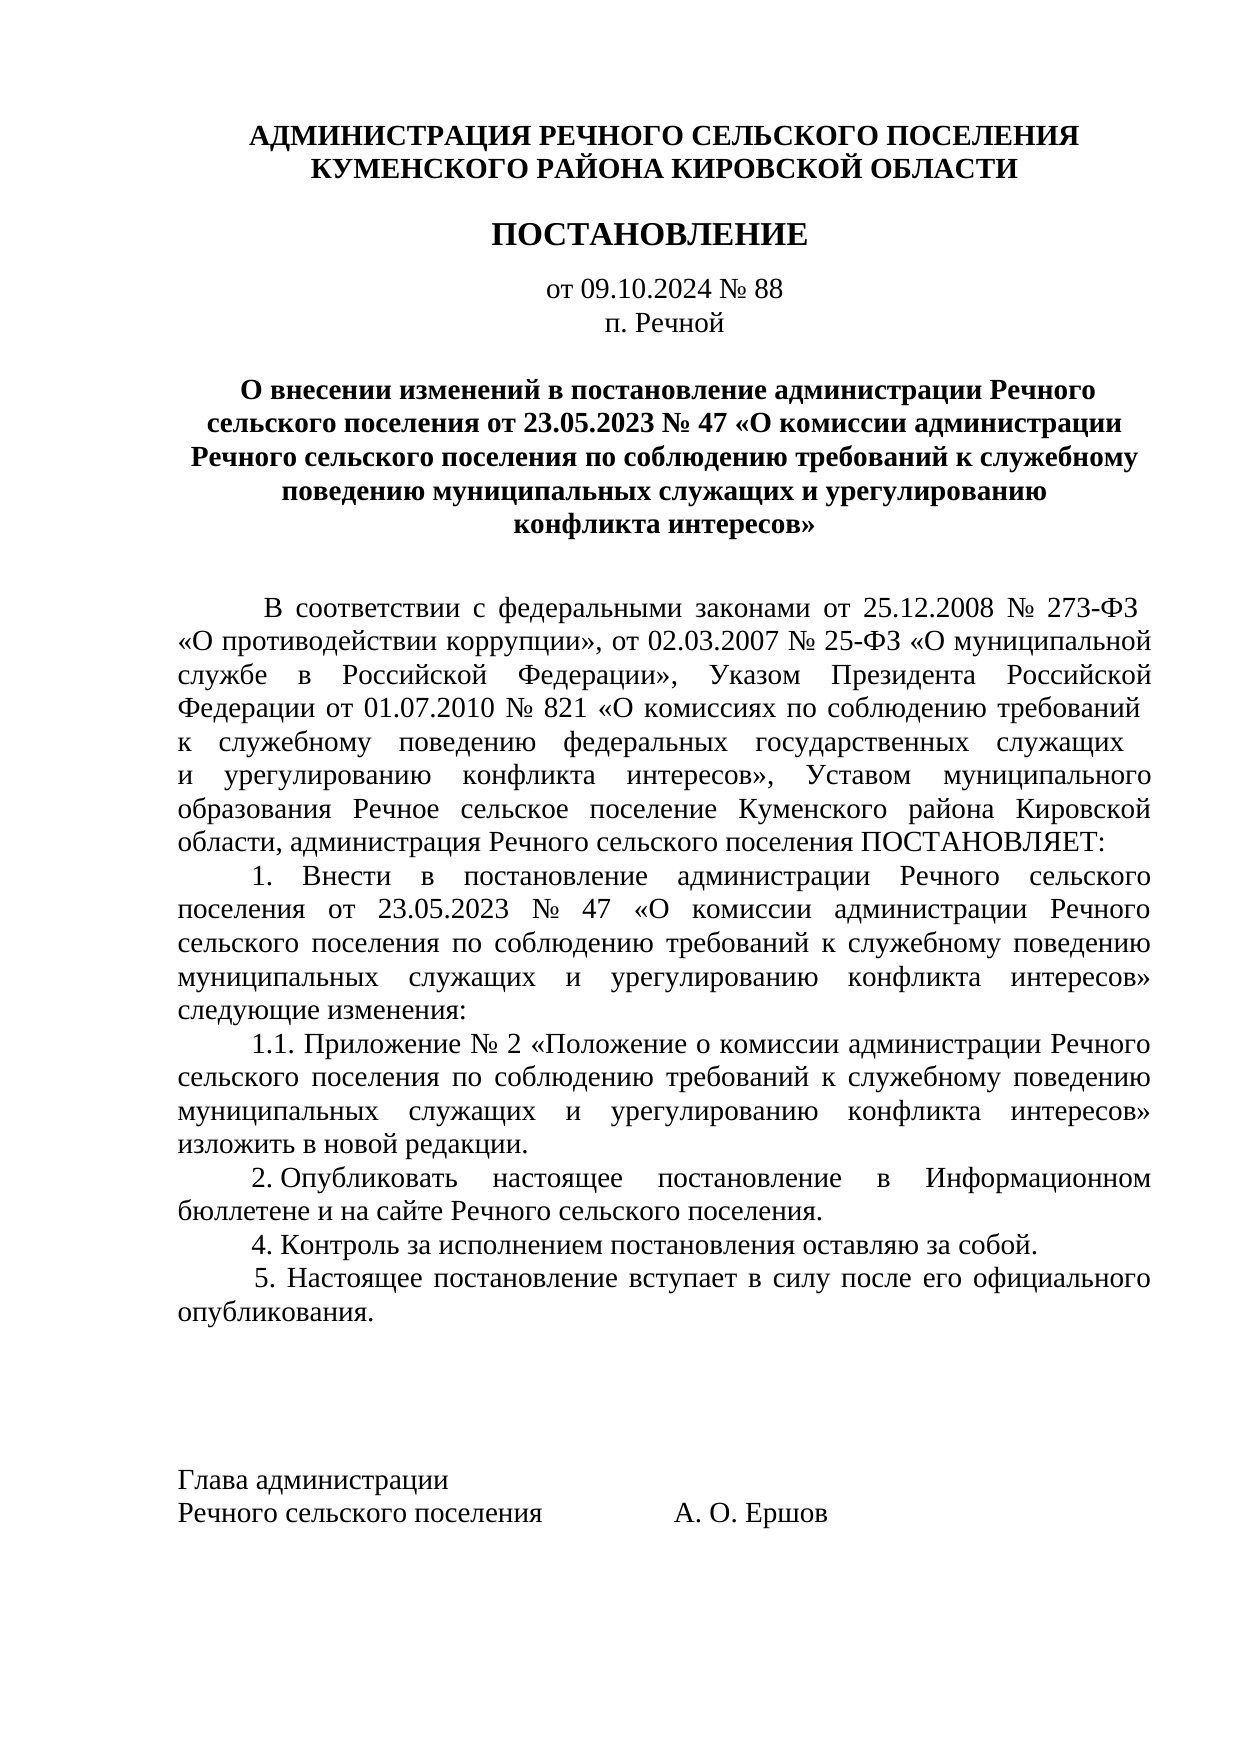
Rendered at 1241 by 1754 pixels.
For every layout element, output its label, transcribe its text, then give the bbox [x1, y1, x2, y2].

text 5. Настоящее постановление вступает в силу после его официального опубликования. [177, 1261, 1152, 1328]
text Речного сельского поселения А. О. Ершов [177, 1495, 1152, 1529]
text АДМИНИСТРАЦИЯ РЕЧНОГО СЕЛЬСКОГО ПОСЕЛЕНИЯ [177, 118, 1152, 152]
text Глава администрации [177, 1462, 1152, 1495]
text В соответствии с федеральными законами от 25.12.2008 № 273-ФЗ «О противодействии коррупции», от 02.03.2007 № 25-ФЗ «О муниципальной службе в Российской Федерации», Указом Президента Российской Федерации от 01.07.2010 № 821 «О комиссиях по соблюдению требований к служебному поведению федеральных государственных служащих и урегулированию конфликта интересов», Уставом муниципального образования Речное сельское поселение Куменского района Кировской области, администрация Речного сельского поселения ПОСТАНОВЛЯЕТ: [177, 590, 1152, 858]
subtitle ПОСТАНОВЛЕНИЕ [177, 214, 1122, 252]
text п. Речной [177, 305, 1152, 338]
text 1.1. Приложение № 2 «Положение о комиссии администрации Речного сельского поселения по соблюдению требований к служебному поведению муниципальных служащих и урегулированию конфликта интересов» изложить в новой редакции. [177, 1026, 1152, 1160]
text О внесении изменений в постановление администрации Речного сельского поселения от 23.05.2023 № 47 «О комиссии администрации Речного сельского поселения по соблюдению требований к служебному поведению муниципальных служащих и урегулированию [177, 372, 1152, 506]
text конфликта интересов» [177, 506, 1152, 540]
text 1. Внести в постановление администрации Речного сельского поселения от 23.05.2023 № 47 «О комиссии администрации Речного сельского поселения по соблюдению требований к служебному поведению муниципальных служащих и урегулированию конфликта интересов» следующие изменения: [177, 858, 1152, 1026]
text от 09.10.2024 № 88 [177, 271, 1152, 305]
text КУМЕНСКОГО РАЙОНА КИРОВСКОЙ ОБЛАСТИ [177, 152, 1152, 185]
text 2. Опубликовать настоящее постановление в Информационном бюллетене и на сайте Речного сельского поселения. [177, 1160, 1152, 1227]
text 4. Контроль за исполнением постановления оставляю за собой. [177, 1227, 1152, 1261]
